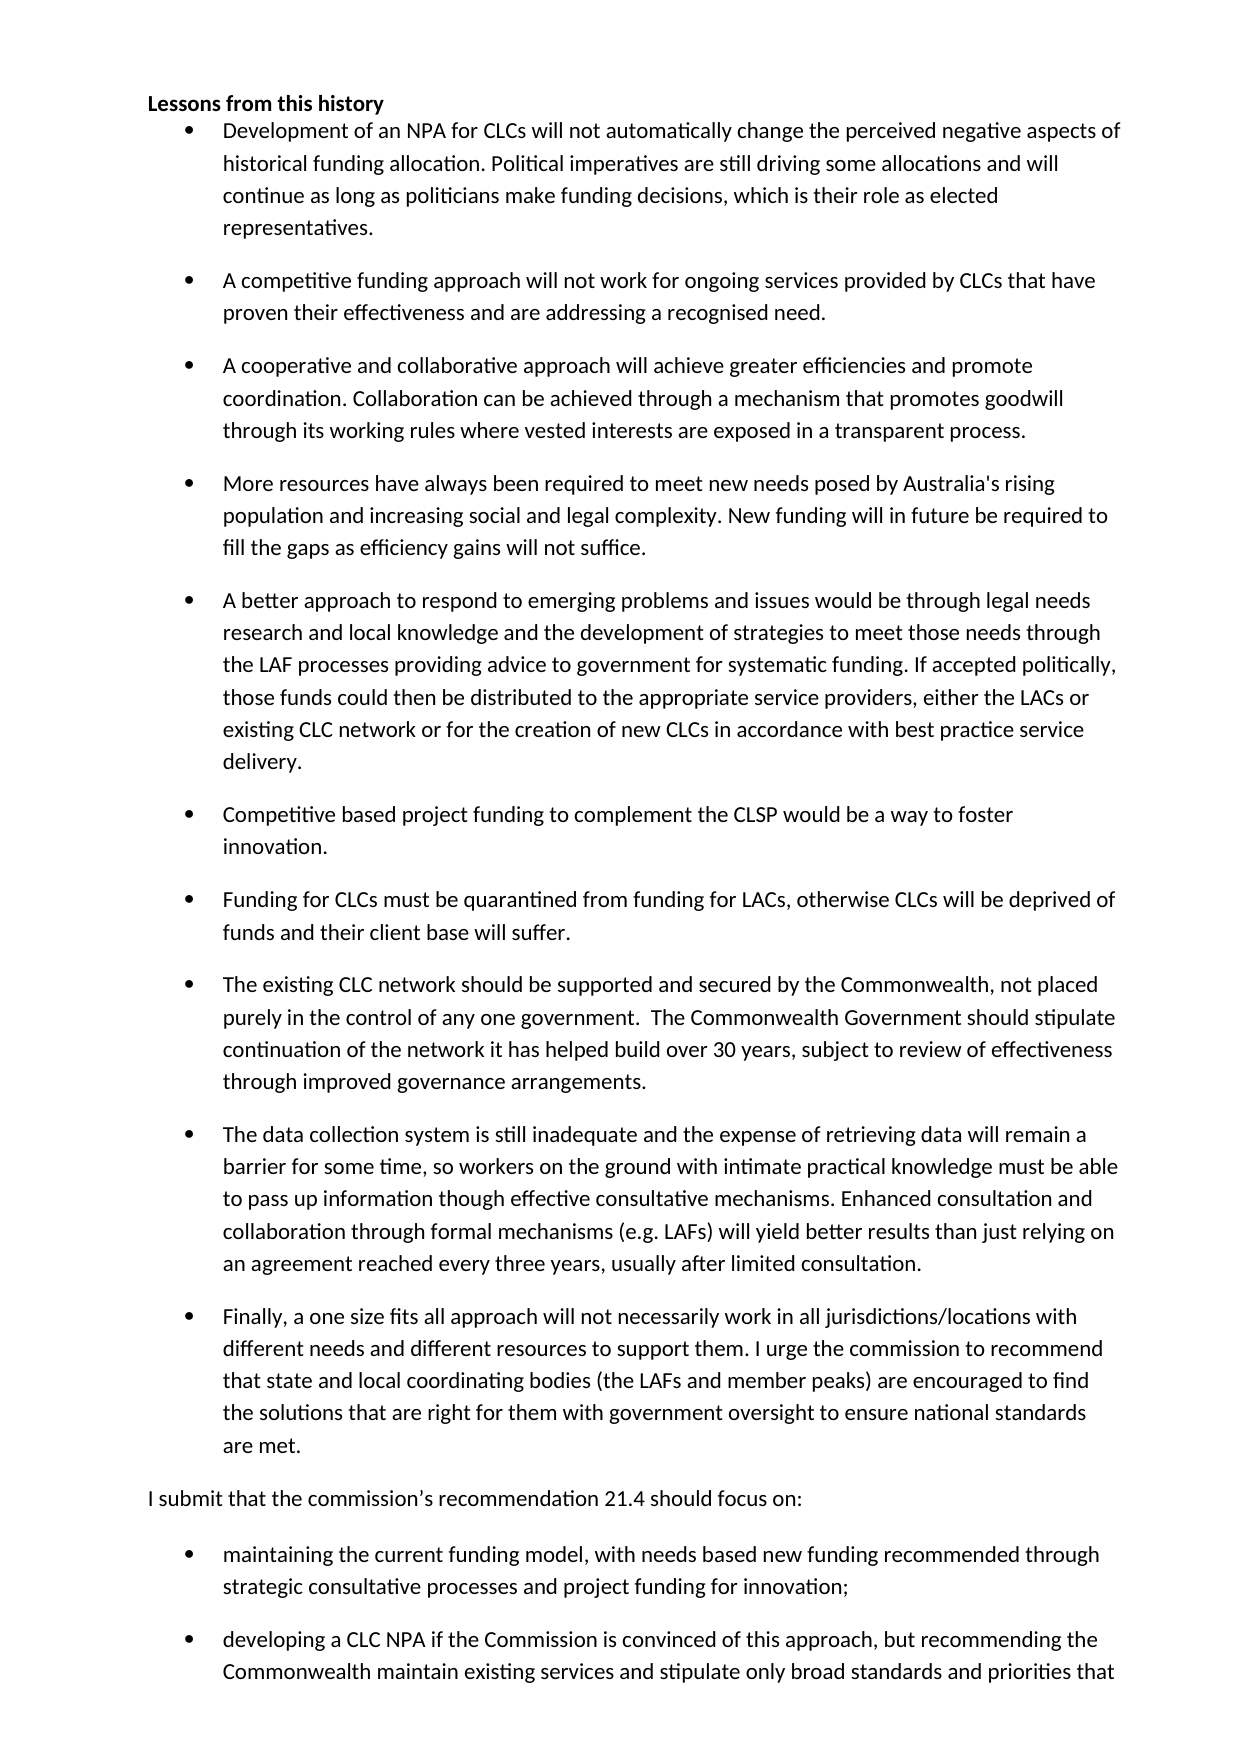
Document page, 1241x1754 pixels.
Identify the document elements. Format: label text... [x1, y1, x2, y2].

list More resources have always been required to meet new needs posed by Australia's rising population and increasing social and legal complexity. New funding will in future be required to fill the gaps as efficiency gains will not suffice. [185, 469, 1122, 561]
list maintaining the current funding model, with needs based new funding recommended through strategic consultative processes and project funding for innovation; [185, 1540, 1122, 1600]
list Finally, a one size fits all approach will not necessarily work in all jurisdictions/locations with different needs and different resources to support them. I urge the commission to recommend that state and local coordinating bodies (the LAFs and member peaks) are encouraged to find the solutions that are right for them with government oversight to ensure national standards are met. [185, 1302, 1122, 1459]
list A competitive funding approach will not work for ongoing services provided by CLCs that have proven their effectiveness and are addressing a recognised need. [185, 266, 1122, 326]
text Lessons from this history [148, 89, 1122, 117]
list The data collection system is still inadequate and the expense of retrieving data will remain a barrier for some time, so workers on the ground with intimate practical knowledge must be able to pass up information though effective consultative mechanisms. Enhanced consultation and collaboration through formal mechanisms (e.g. LAFs) will yield better results than just relying on an agreement reached every three years, usually after limited consultation. [185, 1120, 1122, 1277]
text I submit that the commission’s recommendation 21.4 should focus on: [148, 1484, 1122, 1512]
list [185, 1625, 1122, 1685]
list Funding for CLCs must be quarantined from funding for LACs, otherwise CLCs will be deprived of funds and their client base will suffer. [185, 885, 1122, 946]
list Development of an NPA for CLCs will not automatically change the perceived negative aspects of historical funding allocation. Political imperatives are still driving some allocations and will continue as long as politicians make funding decisions, which is their role as elected representatives. [185, 117, 1122, 241]
list A better approach to respond to emerging problems and issues would be through legal needs research and local knowledge and the development of strategies to meet those needs through the LAF processes providing advice to government for systematic funding. If accepted politically, those funds could then be distributed to the appropriate service providers, either the LACs or existing CLC network or for the creation of new CLCs in accordance with best practice service delivery. [185, 586, 1122, 775]
list A cooperative and collaborative approach will achieve greater efficiencies and promote coordination. Collaboration can be achieved through a mechanism that promotes goodwill through its working rules where vested interests are exposed in a transparent process. [185, 351, 1122, 444]
list The existing CLC network should be supported and secured by the Commonwealth, not placed purely in the control of any one government. The Commonwealth Government should stipulate continuation of the network it has helped build over 30 years, subject to review of effectiveness through improved governance arrangements. [185, 971, 1122, 1095]
list Competitive based project funding to complement the CLSP would be a way to foster innovation. [185, 800, 1122, 860]
